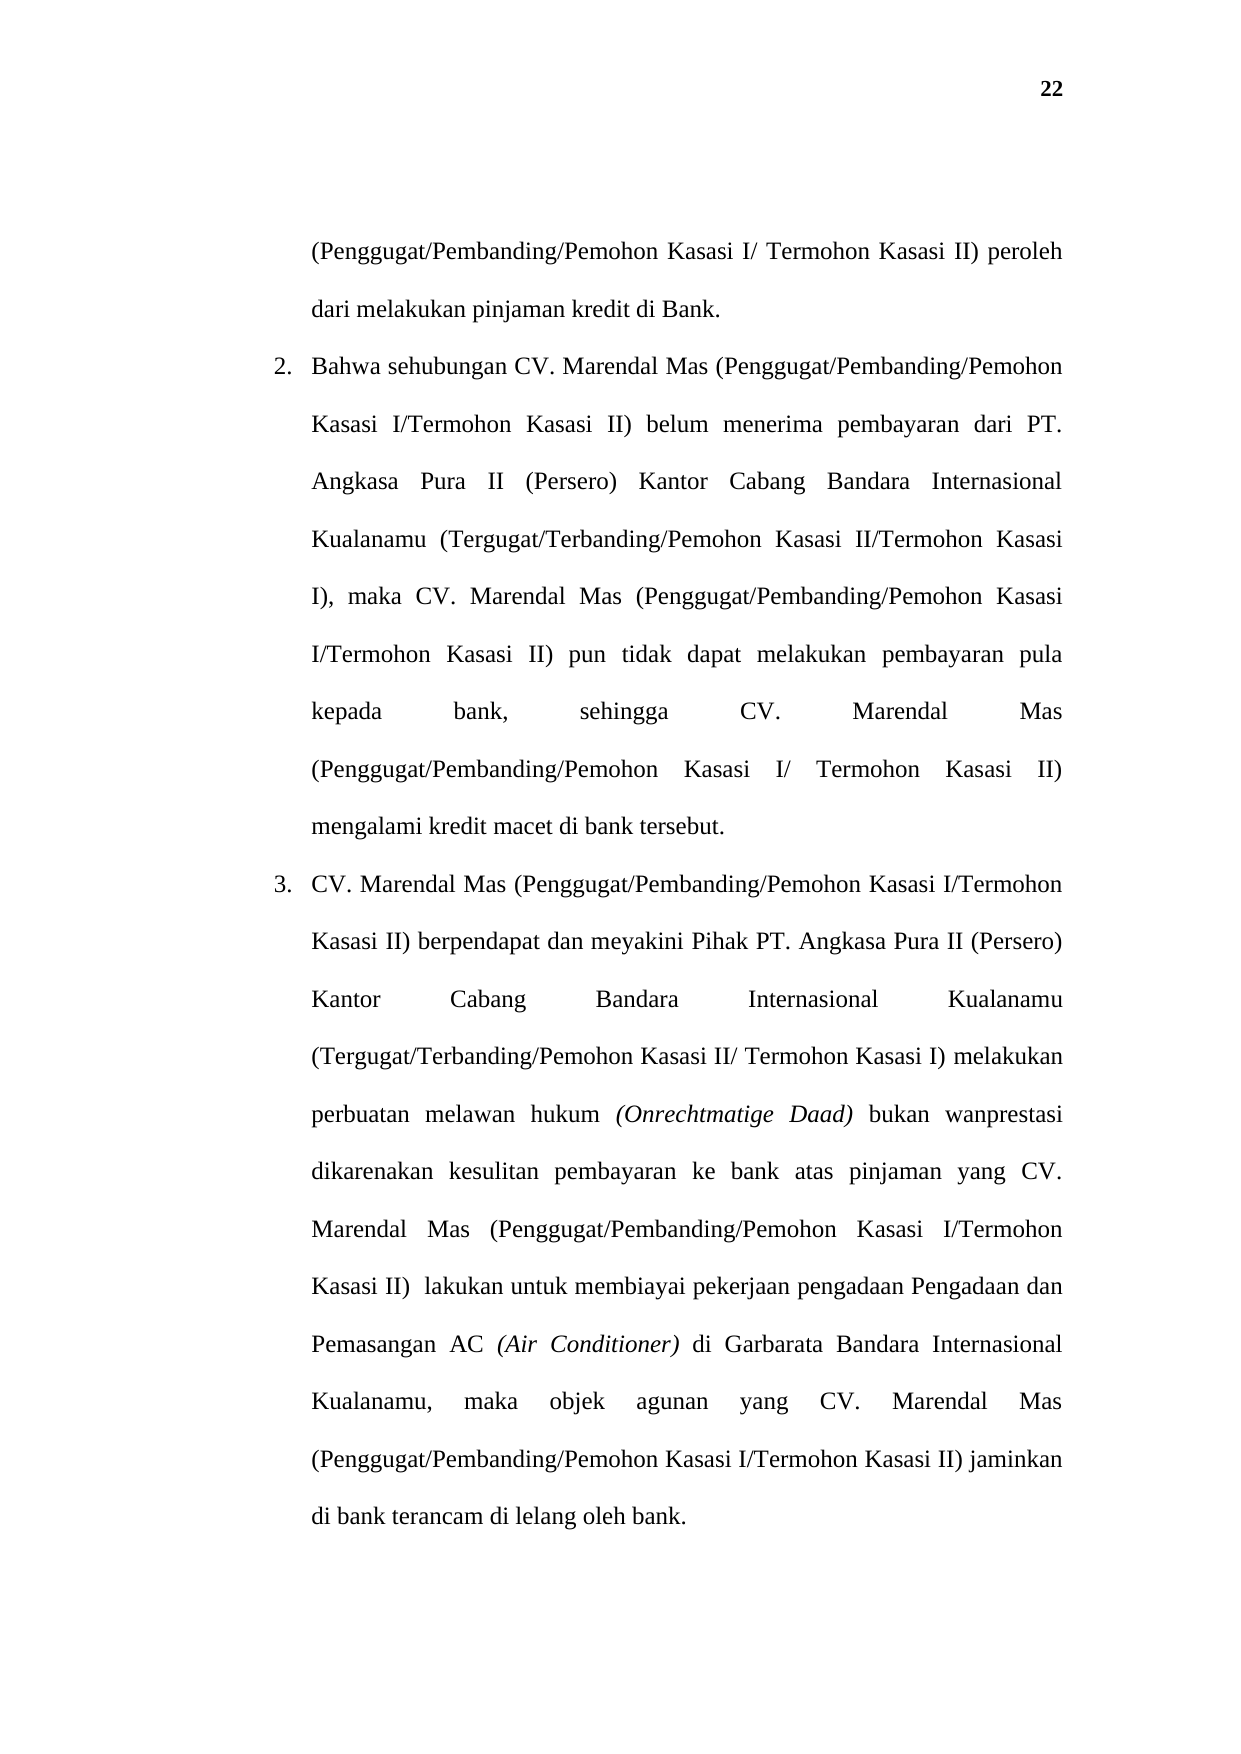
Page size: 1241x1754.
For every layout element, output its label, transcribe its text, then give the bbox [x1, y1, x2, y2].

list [274, 236, 1063, 322]
list CV. Marendal Mas (Penggugat/Pembanding/Pemohon Kasasi I/Termohon Kasasi II) berpendapat dan meyakini Pihak PT. Angkasa Pura II (Persero) Kantor Cabang Bandara Internasional Kualanamu (Tergugat/Terbanding/Pemohon Kasasi II/ Termohon Kasasi I) melakukan perbuatan melawan hukum (Onrechtmatige Daad) bukan wanprestasi dikarenakan kesulitan pembayaran ke bank atas pinjaman yang CV. Marendal Mas (Penggugat/Pembanding/Pemohon Kasasi I/Termohon Kasasi II) lakukan untuk membiayai pekerjaan pengadaan Pengadaan dan Pemasangan AC (Air Conditioner) di Garbarata Bandara Internasional Kualanamu, maka objek agunan yang CV. Marendal Mas (Penggugat/Pembanding/Pemohon Kasasi I/Termohon Kasasi II) jaminkan di bank terancam di lelang oleh bank. [274, 869, 1063, 1530]
list Bahwa sehubungan CV. Marendal Mas (Penggugat/Pembanding/Pemohon Kasasi I/Termohon Kasasi II) belum menerima pembayaran dari PT. Angkasa Pura II (Persero) Kantor Cabang Bandara Internasional Kualanamu (Tergugat/Terbanding/Pemohon Kasasi II/Termohon Kasasi I), maka CV. Marendal Mas (Penggugat/Pembanding/Pemohon Kasasi I/Termohon Kasasi II) pun tidak dapat melakukan pembayaran pula kepada bank, sehingga CV. Marendal Mas (Penggugat/Pembanding/Pemohon Kasasi I/ Termohon Kasasi II) mengalami kredit macet di bank tersebut. [274, 351, 1063, 840]
